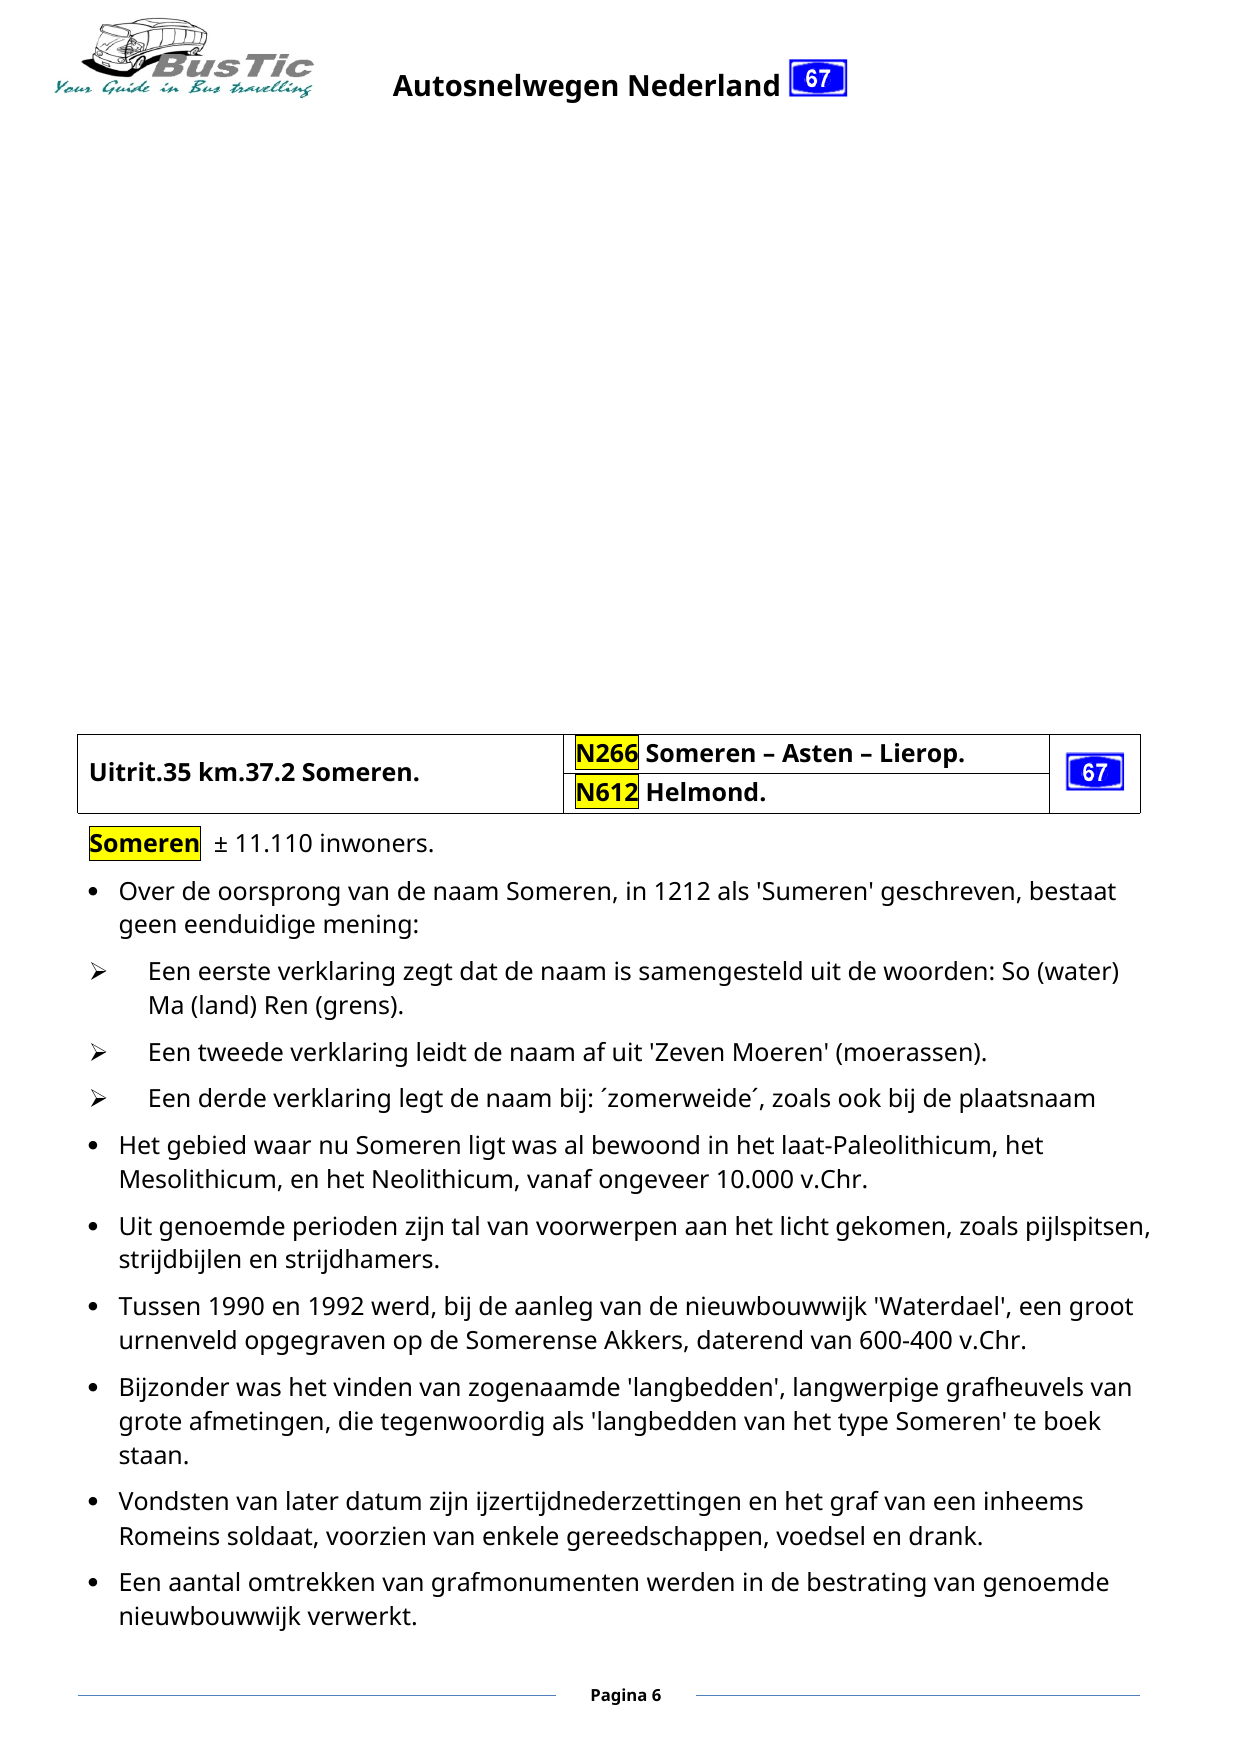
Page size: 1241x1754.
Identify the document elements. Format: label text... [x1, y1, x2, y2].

list Een eerste verklaring zegt dat de naam is samengesteld uit de woorden: So (water) Ma (land) Ren (grens). [89, 954, 1152, 1022]
table_header N266 Someren – Asten – Lierop. [564, 735, 1049, 773]
text Bijzonder was het vinden van zogenaamde 'langbedden', langwerpige grafheuvels van grote afmetingen, die tegenwoordig als 'langbedden van het type Someren' te boek staan. [89, 1369, 1152, 1472]
text Over de oorsprong van de naam Someren, in 1212 als 'Sumeren' geschreven, bestaat geen eenduidige mening: [89, 873, 1152, 941]
list Een derde verklaring legt de naam bij: ´zomerweide´, zoals ook bij de plaatsnaam [89, 1081, 1152, 1115]
text Het gebied waar nu Someren ligt was al bewoond in het laat-Paleolithicum, het Mesolithicum, en het Neolithicum, vanaf ongeveer 10.000 v.Chr. [89, 1127, 1152, 1196]
text Someren ± 11.110 inwoners. [201, 826, 1152, 861]
picture [788, 59, 848, 97]
list Een tweede verklaring leidt de naam af uit 'Zeven Moeren' (moerassen). [89, 1034, 1152, 1068]
picture [1065, 752, 1125, 791]
table_header Uitrit.35 km.37.2 Someren. [78, 735, 563, 812]
text Tussen 1990 en 1992 werd, bij de aanleg van de nieuwbouwwijk 'Waterdael', een groot urnenveld opgegraven op de Somerense Akkers, daterend van 600-400 v.Chr. [89, 1289, 1152, 1357]
text Uit genoemde perioden zijn tal van voorwerpen aan het licht gekomen, zoals pijlspitsen, strijdbijlen en strijdhamers. [89, 1208, 1152, 1276]
table_cell N612 Helmond. [564, 774, 1049, 812]
text Een aantal omtrekken van grafmonumenten werden in de bestrating van genoemde nieuwbouwwijk verwerkt. [89, 1565, 1152, 1633]
picture [45, 14, 324, 102]
table_header [1050, 735, 1140, 812]
text Vondsten van later datum zijn ijzertijdnederzettingen en het graf van een inheems Romeins soldaat, voorzien van enkele gereedschappen, voedsel en drank. [89, 1484, 1152, 1552]
